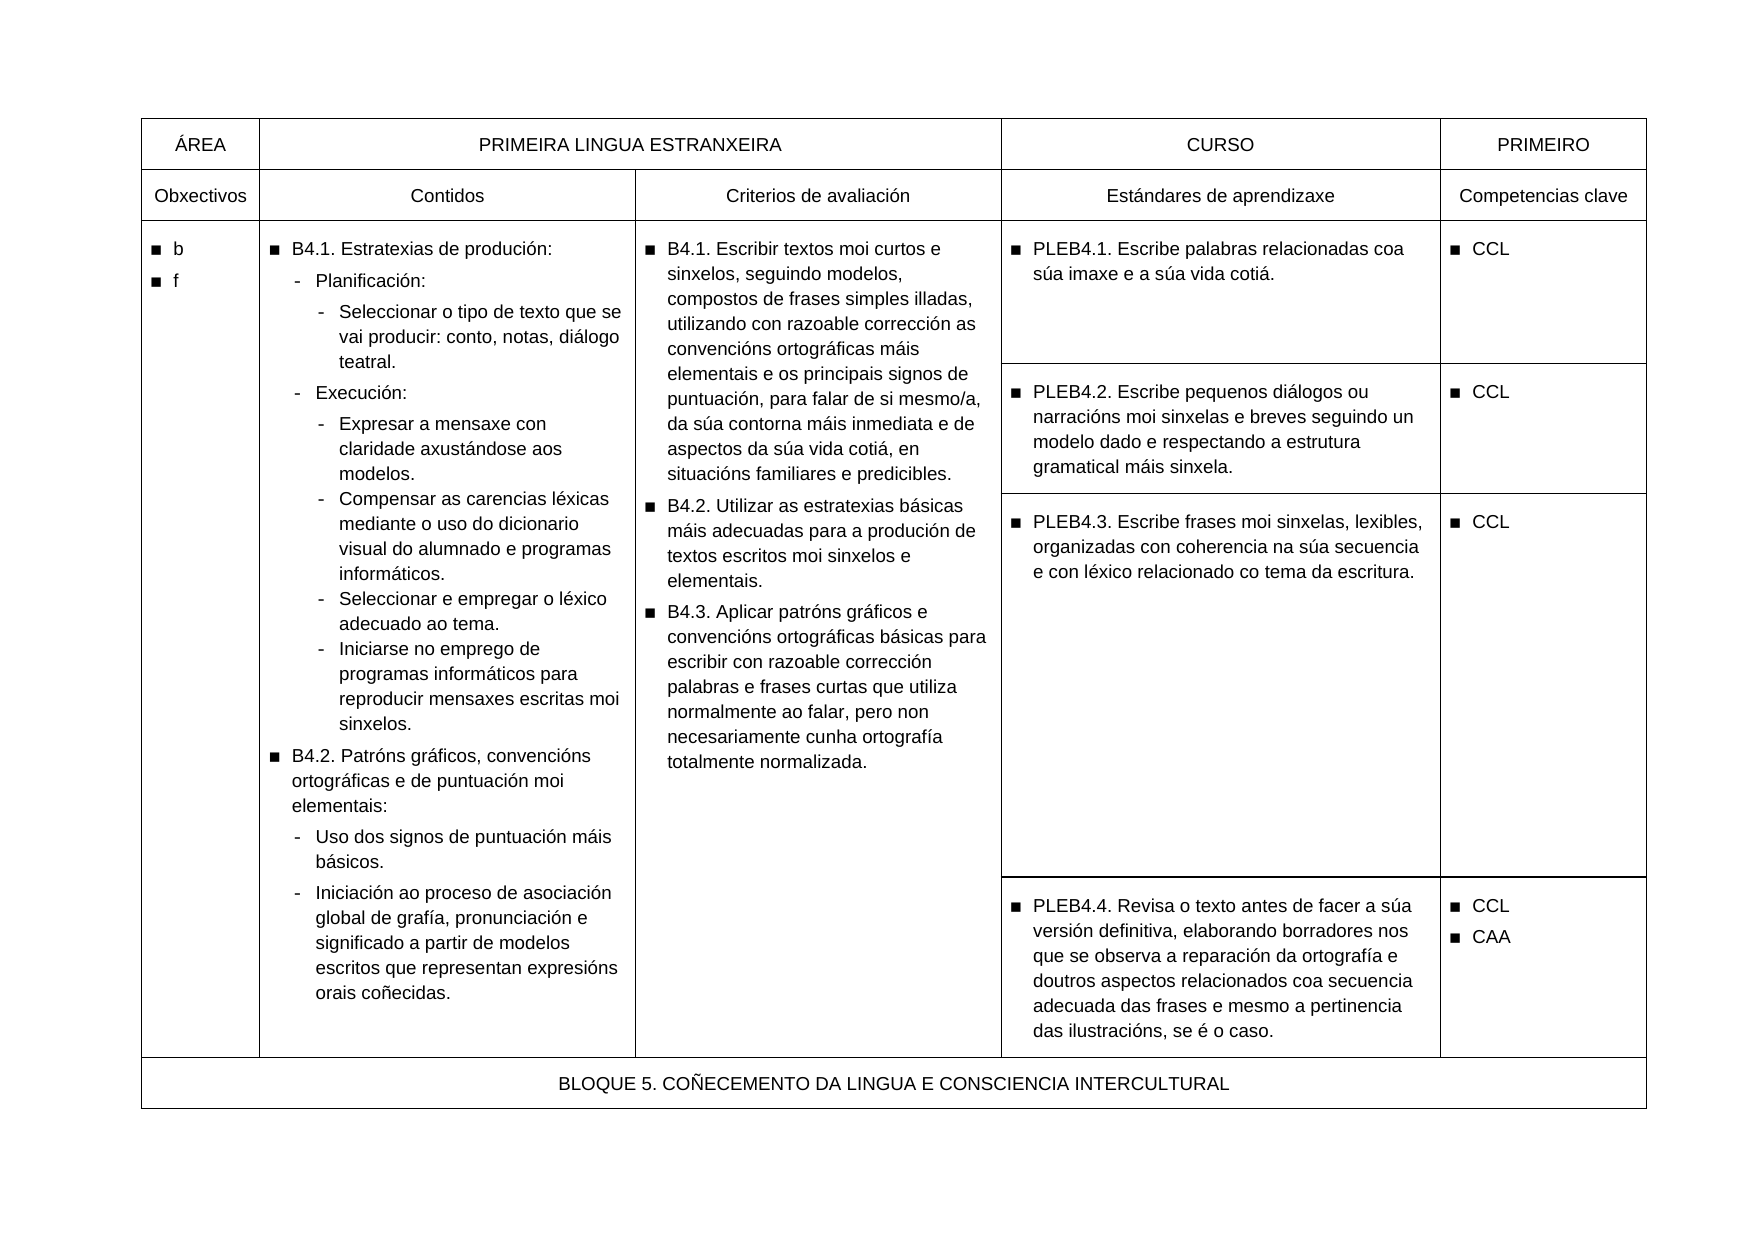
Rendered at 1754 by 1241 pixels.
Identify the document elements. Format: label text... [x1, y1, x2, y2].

table_cell b f [142, 221, 259, 1057]
table_cell PLEB4.2. Escribe pequenos diálogos ou narracións moi sinxelas e breves seguindo un modelo dado e respectando a estrutura gramatical máis sinxela. [1002, 364, 1440, 493]
table_cell Contidos [260, 170, 635, 220]
table_header ÁREA [142, 119, 259, 169]
table_cell Obxectivos [142, 170, 259, 220]
table_cell BLOQUE 5. COÑECEMENTO DA LINGUA E CONSCIENCIA INTERCULTURAL [142, 1058, 1646, 1108]
table_cell B4.1. Escribir textos moi curtos e sinxelos, seguindo modelos, compostos de frases simples illadas, utilizando con razoable corrección as convencións ortográficas máis elementais e os principais signos de puntuación, para falar de si mesmo/a, da súa contorna máis inmediata e de aspectos da súa vida cotiá, en situacións familiares e predicibles. B4.2. Utilizar as estratexias básicas máis adecuadas para a produción de textos escritos moi sinxelos e elementais. B4.3. Aplicar patróns gráficos e convencións ortográficas básicas para escribir con razoable corrección palabras e frases curtas que utiliza normalmente ao falar, pero non necesariamente cunha ortografía totalmente normalizada. [636, 221, 1001, 1057]
table_cell Estándares de aprendizaxe [1002, 170, 1440, 220]
table_cell CCL [1441, 221, 1646, 362]
table_cell PLEB4.3. Escribe frases moi sinxelas, lexibles, organizadas con coherencia na súa secuencia e con léxico relacionado co tema da escritura. [1002, 494, 1440, 876]
table_cell PLEB4.1. Escribe palabras relacionadas coa súa imaxe e a súa vida cotiá. [1002, 221, 1440, 362]
table_cell CCL CAA [1441, 878, 1646, 1057]
table_header PRIMEIRA LINGUA ESTRANXEIRA [260, 119, 1001, 169]
table_header PRIMEIRO [1441, 119, 1646, 169]
table_cell B4.1. Estratexias de produción: Planificación: Seleccionar o tipo de texto que se vai producir: conto, notas, diálogo teatral. Execución: Expresar a mensaxe con claridade axustándose aos modelos. Compensar as carencias léxicas mediante o uso do dicionario visual do alumnado e programas informáticos. Seleccionar e empregar o léxico adecuado ao tema. Iniciarse no emprego de programas informáticos para reproducir mensaxes escritas moi sinxelos. B4.2. Patróns gráficos, convencións ortográficas e de puntuación moi elementais: Uso dos signos de puntuación máis básicos. Iniciación ao proceso de asociación global de grafía, pronunciación e significado a partir de modelos escritos que representan expresións orais coñecidas. [260, 221, 635, 1057]
table_header CURSO [1002, 119, 1440, 169]
table_cell Competencias clave [1441, 170, 1646, 220]
table_cell CCL [1441, 494, 1646, 876]
table_cell CCL [1441, 364, 1646, 493]
table_cell PLEB4.4. Revisa o texto antes de facer a súa versión definitiva, elaborando borradores nos que se observa a reparación da ortografía e doutros aspectos relacionados coa secuencia adecuada das frases e mesmo a pertinencia das ilustracións, se é o caso. [1002, 878, 1440, 1057]
table_cell Criterios de avaliación [636, 170, 1001, 220]
